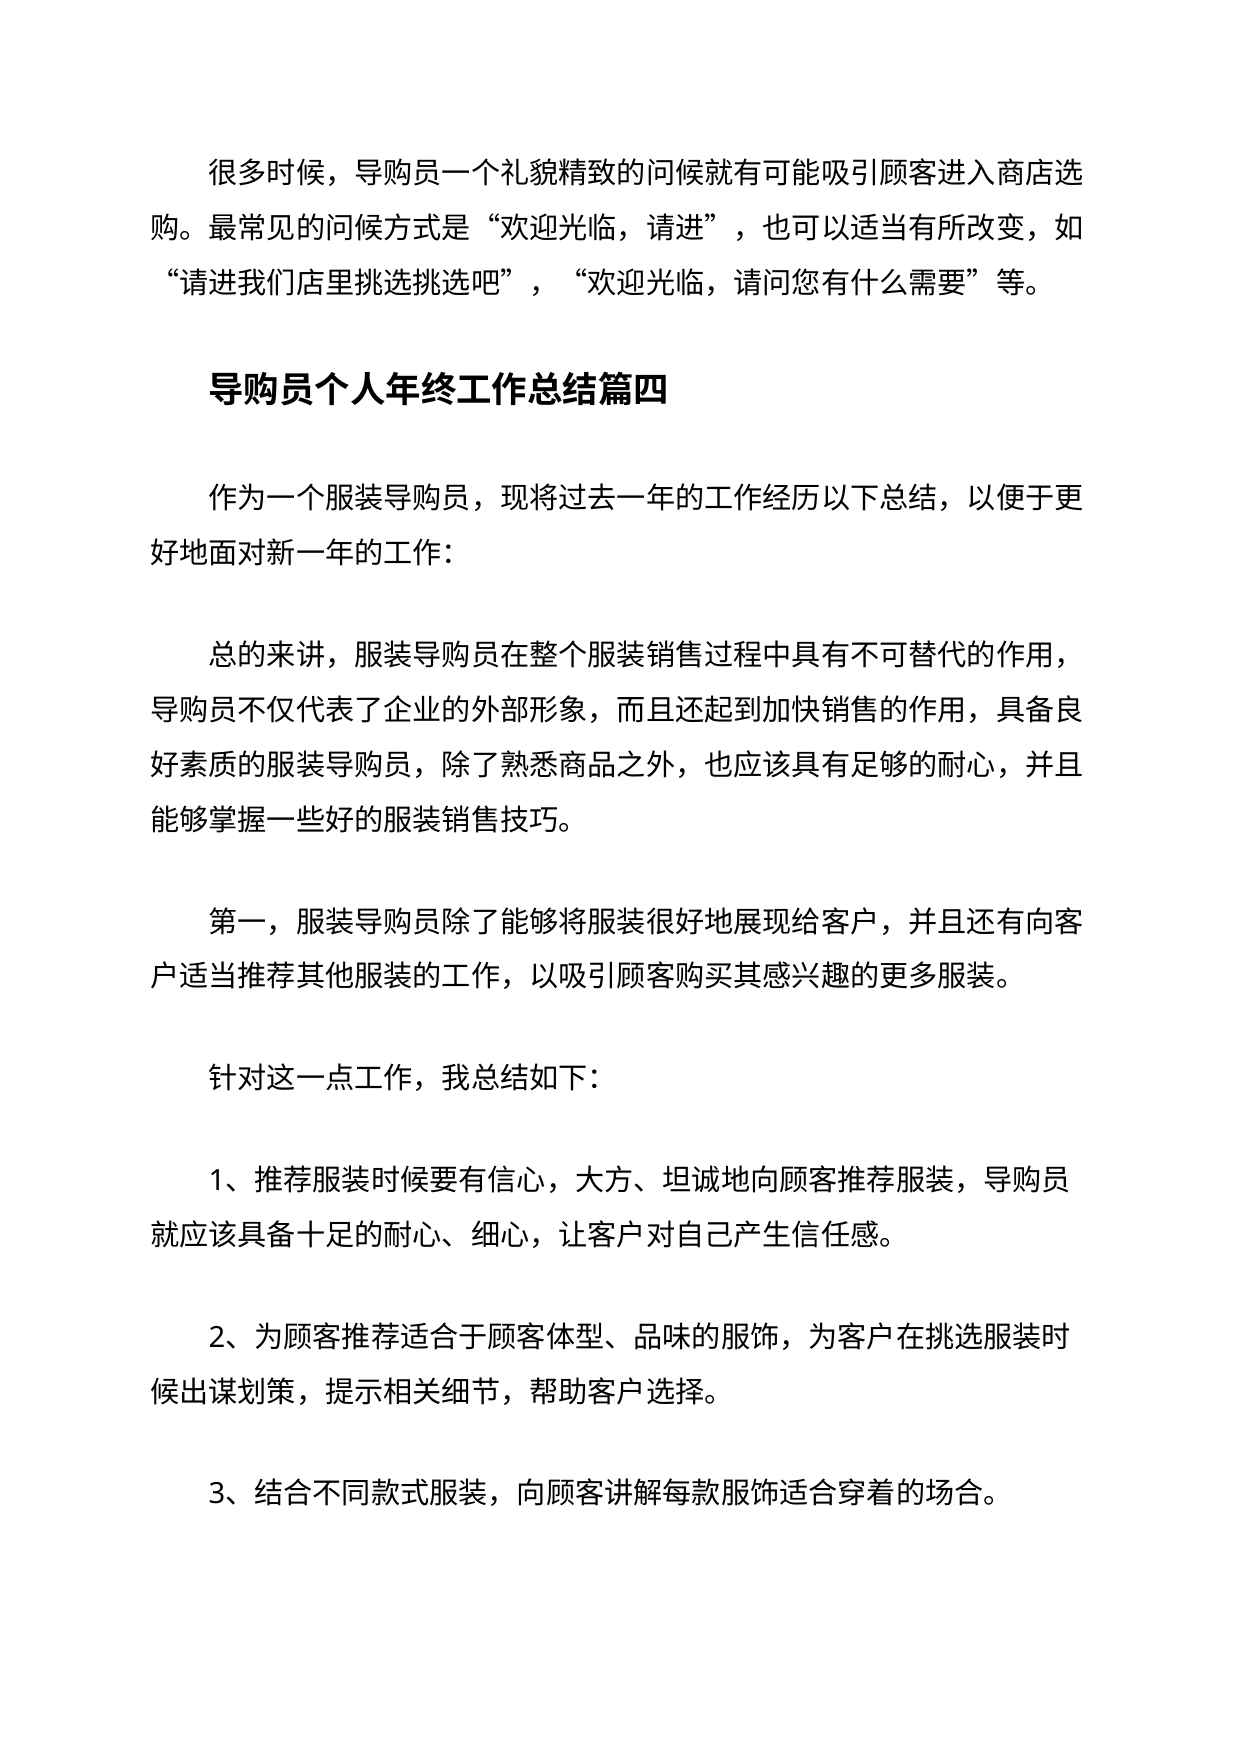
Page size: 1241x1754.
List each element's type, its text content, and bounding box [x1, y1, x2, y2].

text 总的来讲，服装导购员在整个服装销售过程中具有不可替代的作用，导购员不仅代表了企业的外部形象，而且还起到加快销售的作用，具备良好素质的服装导购员，除了熟悉商品之外，也应该具有足够的耐心，并且能够掌握一些好的服装销售技巧。 [150, 632, 1090, 839]
text 2、为顾客推荐适合于顾客体型、品味的服饰，为客户在挑选服装时候出谋划策，提示相关细节，帮助客户选择。 [150, 1313, 1090, 1411]
text 作为一个服装导购员，现将过去一年的工作经历以下总结，以便于更好地面对新一年的工作： [150, 475, 1090, 572]
text 导购员个人年终工作总结篇四 [150, 362, 1090, 413]
text 3、结合不同款式服装，向顾客讲解每款服饰适合穿着的场合。 [150, 1470, 1090, 1512]
text 针对这一点工作，我总结如下： [150, 1055, 1090, 1097]
text 1、推荐服装时候要有信心，大方、坦诚地向顾客推荐服装，导购员就应该具备十足的耐心、细心，让客户对自己产生信任感。 [150, 1157, 1090, 1254]
text 第一，服装导购员除了能够将服装很好地展现给客户，并且还有向客户适当推荐其他服装的工作，以吸引顾客购买其感兴趣的更多服装。 [150, 898, 1090, 995]
text 很多时候，导购员一个礼貌精致的问候就有可能吸引顾客进入商店选购。最常见的问候方式是“欢迎光临，请进”，也可以适当有所改变，如“请进我们店里挑选挑选吧”，“欢迎光临，请问您有什么需要”等。 [150, 150, 1090, 302]
